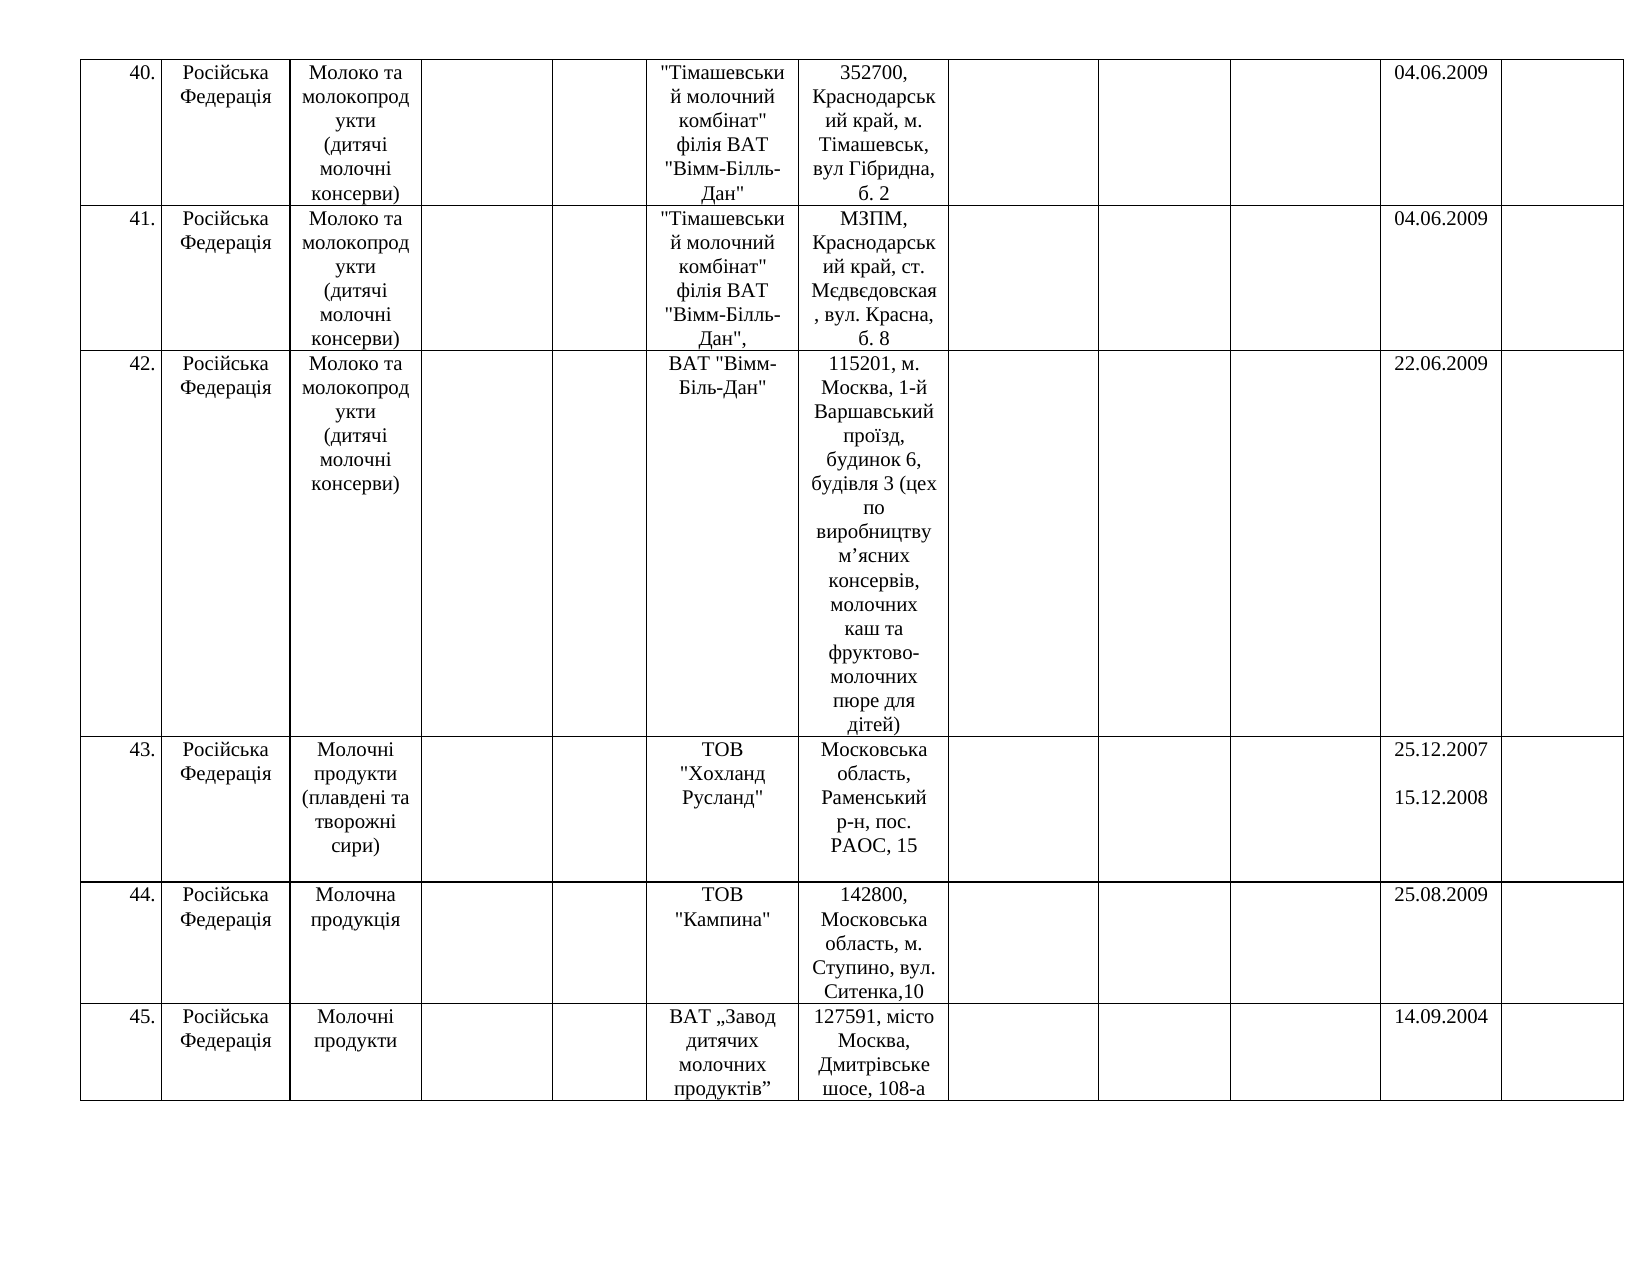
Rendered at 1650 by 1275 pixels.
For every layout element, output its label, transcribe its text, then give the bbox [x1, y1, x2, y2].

table_cell Російська Федерація [162, 737, 289, 881]
table_cell МЗПМ, Краснодарський край, ст. Мєдвєдовская, вул. Красна, б. 8 [799, 206, 948, 350]
table_cell Російська Федерація [162, 1004, 289, 1100]
table_cell [81, 351, 161, 736]
table_cell Молочні продукти [291, 1004, 421, 1100]
table_cell ТОВ "Хохланд Русланд" [647, 737, 798, 881]
table_cell [1099, 883, 1230, 1003]
table_cell [422, 60, 552, 204]
table_cell [422, 737, 552, 881]
table_cell 352700, Краснодарський край, м. Тімашевськ, вул Гібридна, б. 2 [799, 60, 948, 204]
table_cell Російська Федерація [162, 60, 289, 204]
table_cell Молоко та молокопродукти (дитячі молочні консерви) [291, 351, 421, 736]
table_cell [1231, 206, 1380, 350]
table_cell [1502, 737, 1623, 881]
table_cell [1231, 883, 1380, 1003]
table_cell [291, 60, 421, 204]
table_cell [553, 206, 646, 350]
table_cell [422, 1004, 552, 1100]
table_cell [81, 737, 161, 881]
table_cell [553, 60, 646, 204]
table_cell [553, 737, 646, 881]
table_cell [81, 1004, 161, 1100]
table_cell [949, 883, 1098, 1003]
table_cell [1231, 60, 1380, 204]
table_cell 14.09.2004 [1381, 1004, 1501, 1100]
table_cell 04.06.2009 [1381, 206, 1501, 350]
table_cell [1502, 206, 1623, 350]
table_cell ТОВ "Кампина" [647, 883, 798, 1003]
table_cell [1502, 351, 1623, 736]
table_cell Московська область, Раменський р-н, пос. РАОС, 15 [799, 737, 948, 881]
table_cell 25.08.2009 [1381, 883, 1501, 1003]
table_cell [1231, 1004, 1380, 1100]
table_cell Російська Федерація [162, 351, 289, 736]
table_cell [949, 737, 1098, 881]
table_cell ВАТ "Вімм-Біль-Дан" [647, 351, 798, 736]
table_cell [1099, 351, 1230, 736]
table_cell [1099, 60, 1230, 204]
table_cell [1099, 737, 1230, 881]
table_cell 142800, Московська область, м. Ступино, вул. Ситенка,10 [799, 883, 948, 1003]
table_cell [553, 351, 646, 736]
table_cell [553, 1004, 646, 1100]
table_cell [949, 1004, 1098, 1100]
table_cell [949, 206, 1098, 350]
table_cell Молоко та молокопродукти (дитячі молочні консерви) [291, 206, 421, 350]
table_cell [81, 60, 161, 204]
table_cell [1231, 351, 1380, 736]
table_cell [422, 351, 552, 736]
table_cell [1502, 1004, 1623, 1100]
table_cell Російська Федерація [162, 883, 289, 1003]
table_cell 22.06.2009 [1381, 351, 1501, 736]
table_cell Молочні продукти (плавдені та творожні сири) [291, 737, 421, 881]
table_cell 04.06.2009 [1381, 60, 1501, 204]
table_cell [1231, 737, 1380, 881]
table_cell [553, 883, 646, 1003]
table_cell [1502, 883, 1623, 1003]
table_cell [949, 60, 1098, 204]
table_cell [1099, 1004, 1230, 1100]
table_cell [81, 206, 161, 350]
table_cell Молочна продукція [291, 883, 421, 1003]
table_cell [81, 883, 161, 1003]
table_cell 127591, місто Москва, Дмитрівське шосе, 108-а [799, 1004, 948, 1100]
table_cell [1502, 60, 1623, 204]
table_cell "Тімашевський молочний комбінат" філія ВАТ "Вімм-Білль-Дан", [647, 206, 798, 350]
table_cell . Москва, 1-й Варшавський проїзд, будинок 6, будівля 3 (цех по виробництву м’ясних консервів, молочних каш та фруктово-молочних пюре для дітей) [799, 351, 948, 736]
table_cell 25.12.2007 15.12.2008 [1381, 737, 1501, 881]
table_cell [422, 883, 552, 1003]
table_cell "Тімашевський молочний комбінат" філія ВАТ "Вімм-Білль-Дан" [647, 60, 798, 204]
table_cell [1099, 206, 1230, 350]
table_cell [422, 206, 552, 350]
table_cell ВАТ „Завод дитячих молочних продуктів” [647, 1004, 798, 1100]
table_cell [949, 351, 1098, 736]
table_cell Російська Федерація [162, 206, 289, 350]
